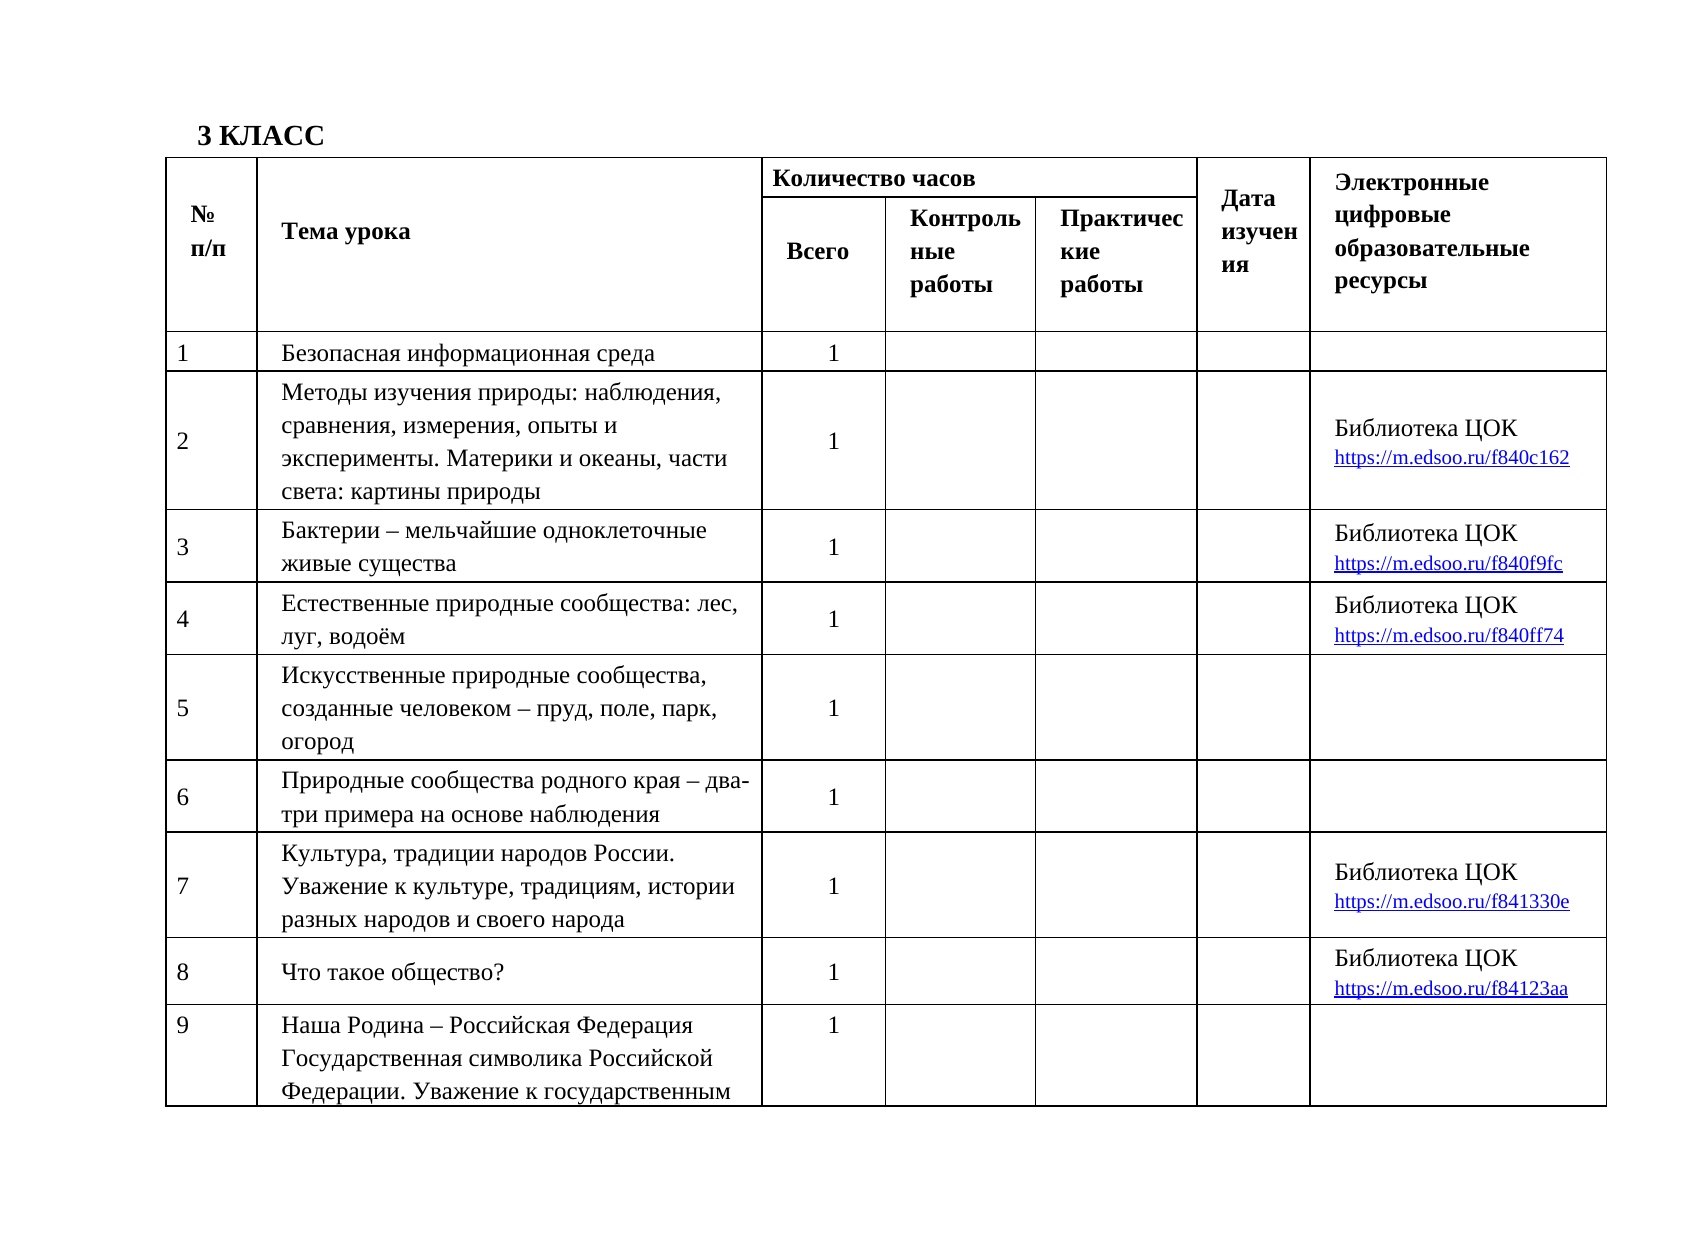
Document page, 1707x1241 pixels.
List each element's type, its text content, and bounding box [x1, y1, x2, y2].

table_cell [1198, 938, 1309, 1004]
table_cell [1311, 1005, 1606, 1105]
table_cell 8 [167, 938, 256, 1004]
table_cell Бактерии – мельчайшие одноклеточные живые существа [258, 510, 761, 581]
table_cell [1311, 332, 1606, 370]
table_cell Природные сообщества родного края – два-три примера на основе наблюдения [258, 761, 761, 831]
table_cell 1 [167, 332, 256, 370]
table_cell Что такое общество? [258, 938, 761, 1004]
table_cell 6 [167, 761, 256, 831]
table_cell [1036, 655, 1196, 759]
table_cell 1 [763, 655, 885, 759]
table_cell 1 [763, 938, 885, 1004]
table_cell [886, 332, 1035, 370]
table_cell [1198, 332, 1309, 370]
table_cell [886, 1005, 1035, 1105]
table_cell Искусственные природные сообщества, созданные человеком – пруд, поле, парк, огород [258, 655, 761, 759]
table_cell 1 [763, 510, 885, 581]
table_cell [1311, 655, 1606, 759]
table_cell [1036, 510, 1196, 581]
table_cell Библиотека ЦОК https://m.edsoo.ru/f84123aa [1311, 938, 1606, 1004]
table_cell [1198, 761, 1309, 831]
table_header Дата изучения [1198, 158, 1309, 331]
table_cell 3 [167, 510, 256, 581]
table_cell 1 [763, 583, 885, 653]
table_cell 1 [763, 833, 885, 937]
table_header Тема урока [258, 158, 761, 331]
table_cell Контрольные работы [886, 198, 1035, 331]
table_cell [1198, 583, 1309, 653]
table_cell Безопасная информационная среда [258, 332, 761, 370]
table_cell [1198, 1005, 1309, 1105]
table_cell [1311, 761, 1606, 831]
table_cell Библиотека ЦОК https://m.edsoo.ru/f840f9fc [1311, 510, 1606, 581]
table_cell [1036, 583, 1196, 653]
table_cell Всего [763, 198, 885, 331]
table_cell [1198, 510, 1309, 581]
table_cell [886, 510, 1035, 581]
table_cell 2 [167, 372, 256, 509]
table_cell [886, 583, 1035, 653]
table_cell Культура, традиции народов России. Уважение к культуре, традициям, истории разных народов и своего народа [258, 833, 761, 937]
table_header Электронные цифровые образовательные ресурсы [1311, 158, 1606, 331]
table_cell [1198, 655, 1309, 759]
table_cell [1198, 372, 1309, 509]
table_cell 1 [763, 332, 885, 370]
table_cell [1036, 761, 1196, 831]
table_cell [1036, 833, 1196, 937]
table_cell 1 [763, 761, 885, 831]
table_cell 9 [167, 1005, 256, 1105]
table_cell [1036, 938, 1196, 1004]
table_cell [886, 761, 1035, 831]
table_header № п/п [167, 158, 256, 331]
table_cell [1036, 1005, 1196, 1105]
table_cell [886, 372, 1035, 509]
table_header Количество часов [763, 158, 1196, 196]
table_cell [886, 938, 1035, 1004]
table_cell Библиотека ЦОК https://m.edsoo.ru/f840ff74 [1311, 583, 1606, 653]
table_cell Библиотека ЦОК https://m.edsoo.ru/f840c162 [1311, 372, 1606, 509]
table_cell Естественные природные сообщества: лес, луг, водоём [258, 583, 761, 653]
table_cell [1198, 833, 1309, 937]
table_cell Библиотека ЦОК https://m.edsoo.ru/f841330e [1311, 833, 1606, 937]
table_cell 1 [763, 372, 885, 509]
table_cell 7 [167, 833, 256, 937]
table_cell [258, 1005, 761, 1105]
text 3 КЛАСС [190, 118, 1618, 152]
table_cell [1036, 372, 1196, 509]
table_cell 5 [167, 655, 256, 759]
table_cell [886, 833, 1035, 937]
table_cell Методы изучения природы: наблюдения, сравнения, измерения, опыты и эксперименты. Материки и океаны, части света: картины природы [258, 372, 761, 509]
table_cell 1 [763, 1005, 885, 1105]
table_cell 4 [167, 583, 256, 653]
table_cell [886, 655, 1035, 759]
table_cell Практические работы [1036, 198, 1196, 331]
table_cell [1036, 332, 1196, 370]
